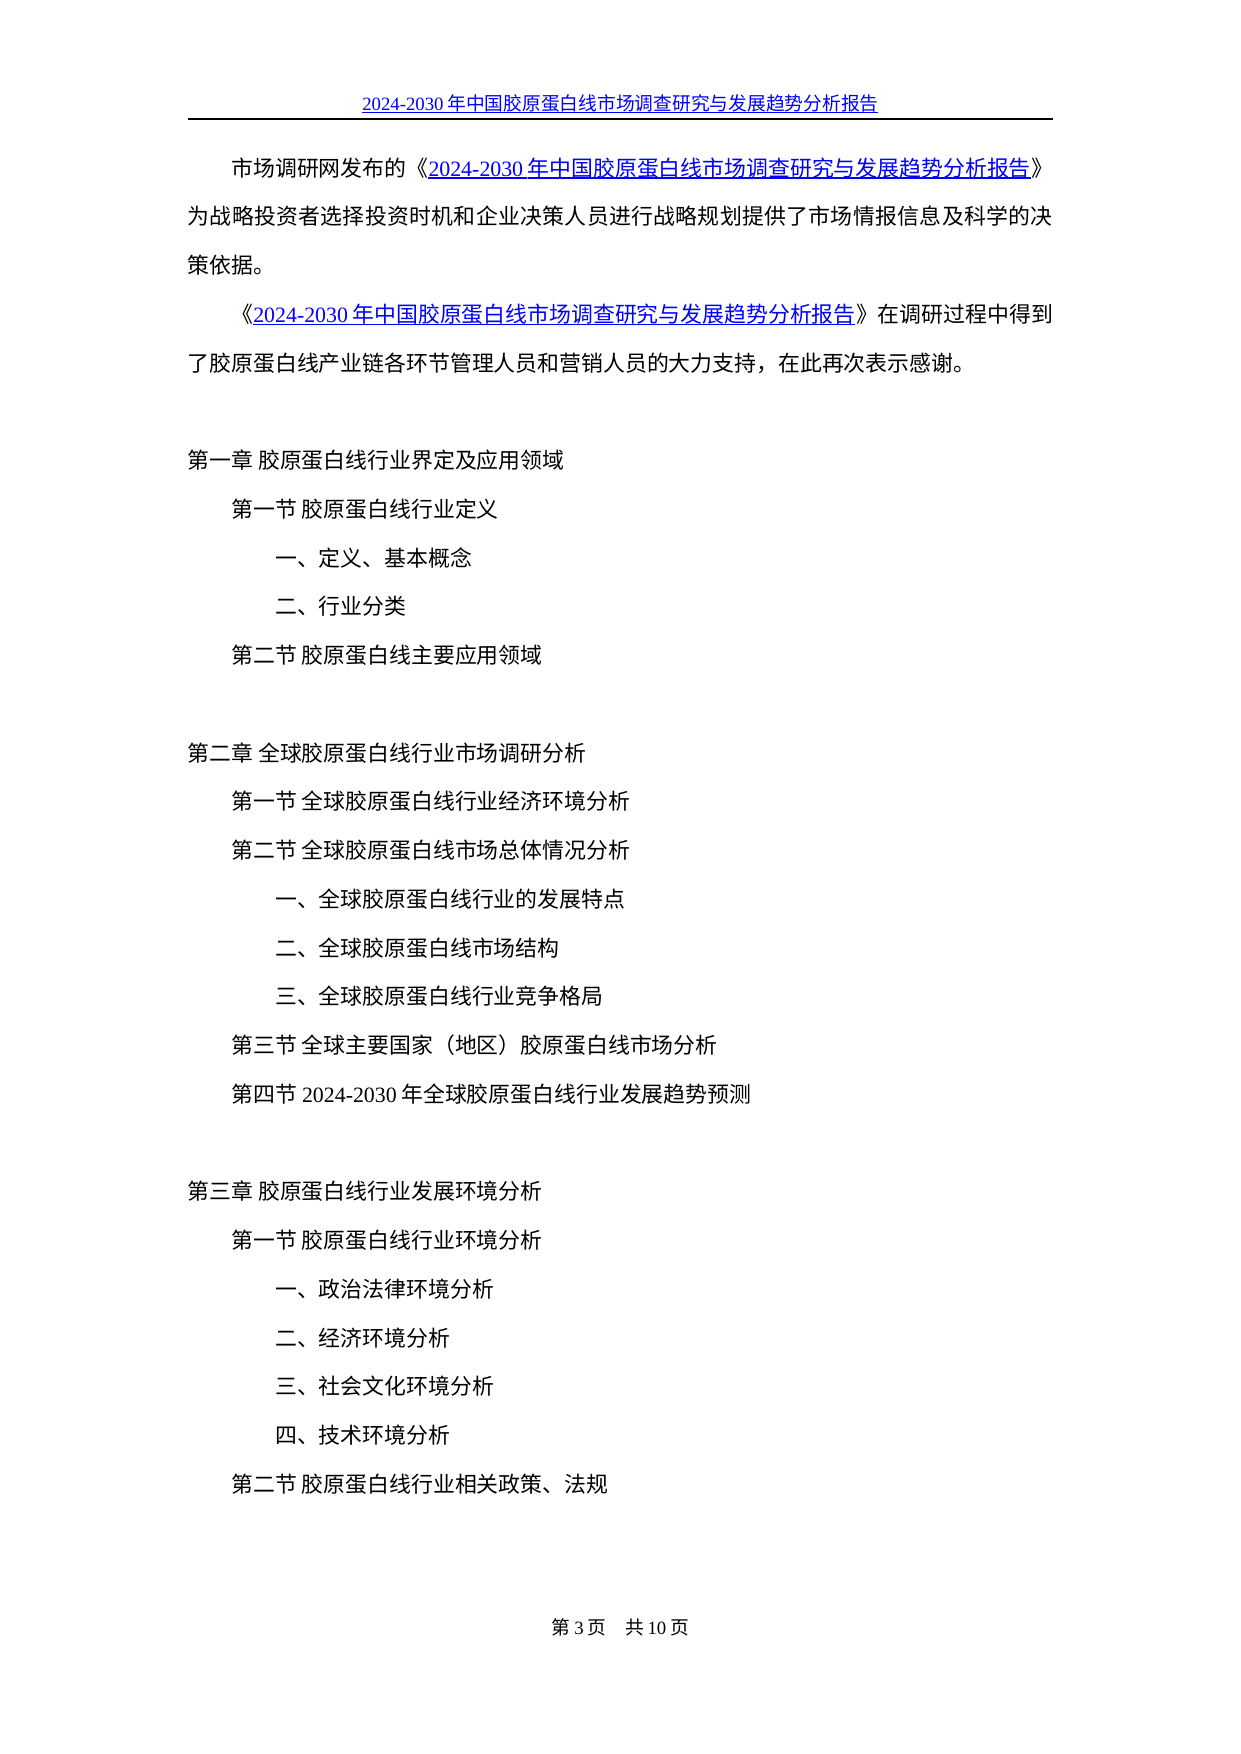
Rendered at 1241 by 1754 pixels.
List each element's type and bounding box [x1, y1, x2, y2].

text [187, 150, 1053, 1499]
